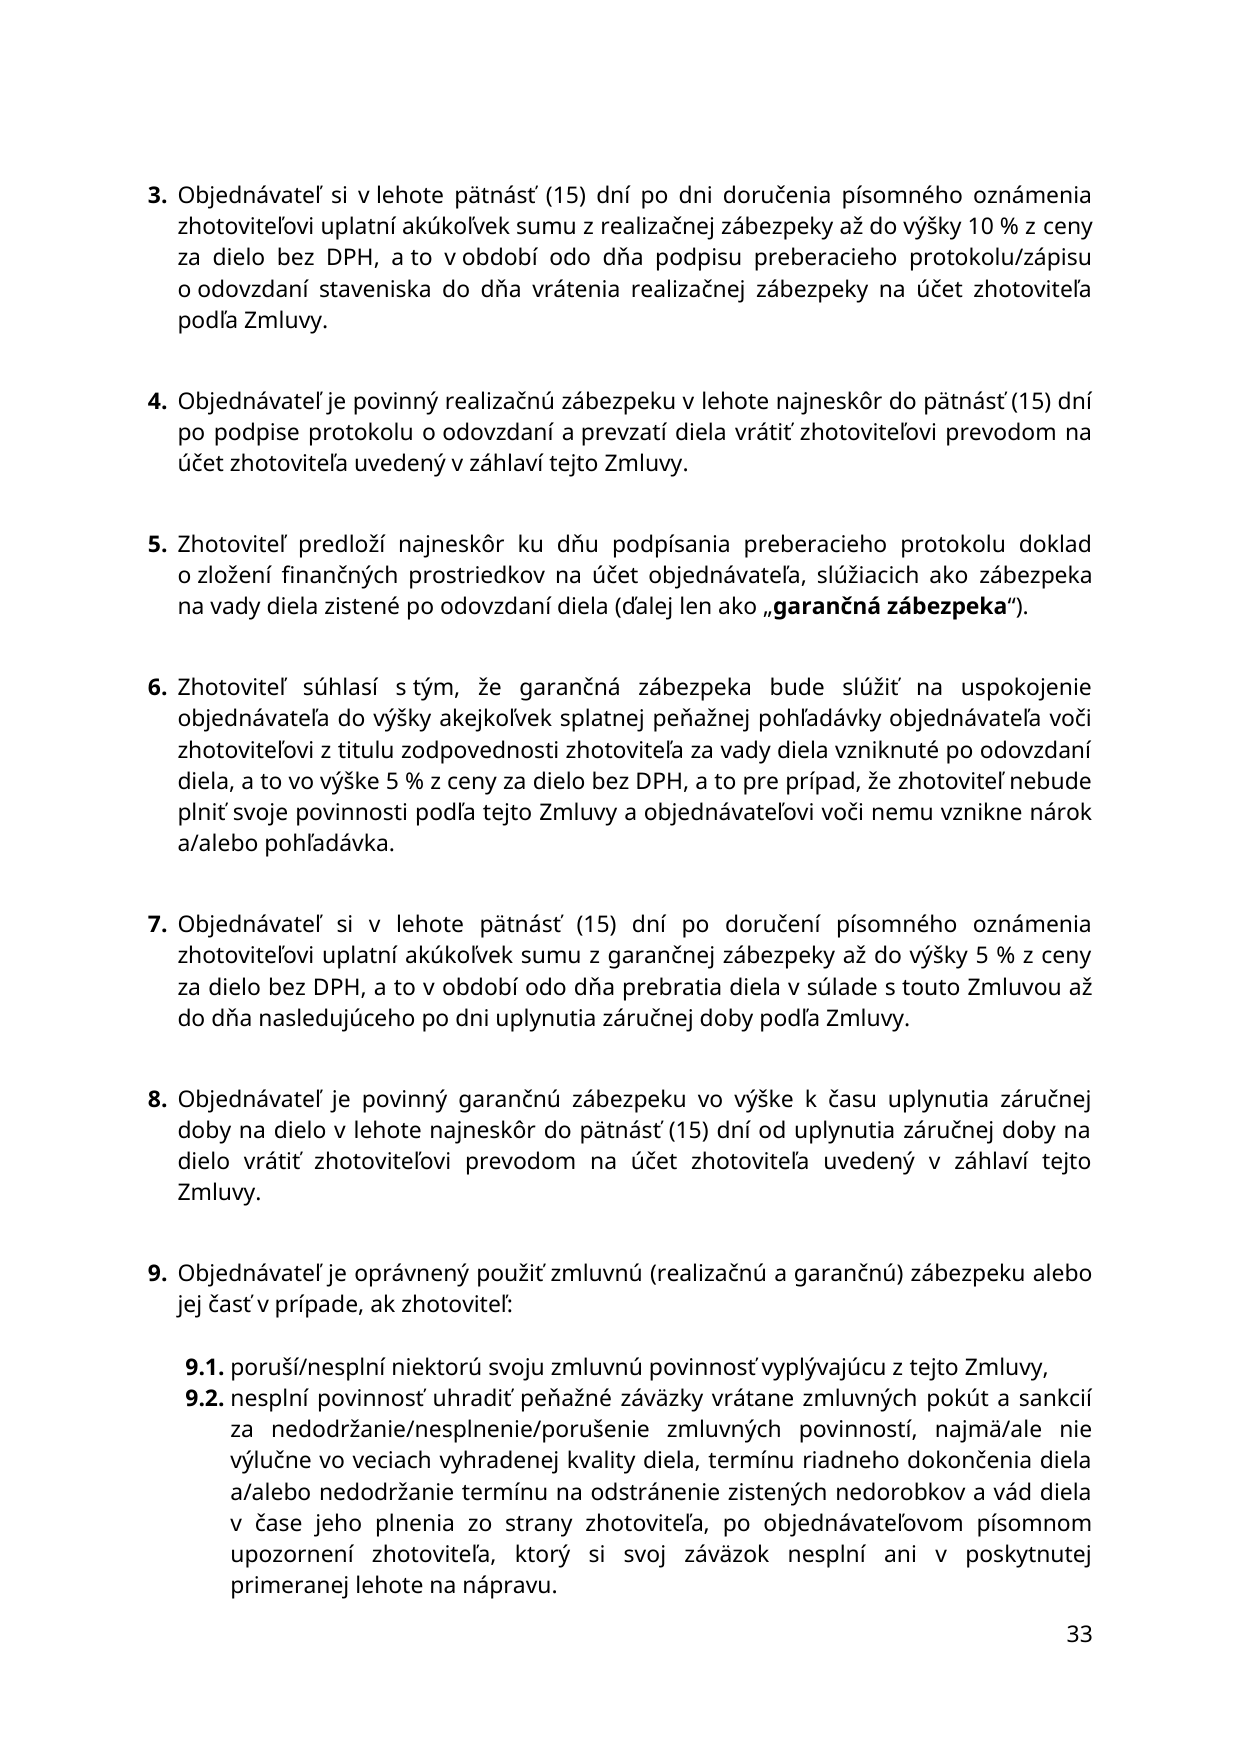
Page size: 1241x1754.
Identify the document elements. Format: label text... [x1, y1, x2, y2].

list Objednávateľ je oprávnený použiť zmluvnú (realizačnú a garančnú) zábezpeku alebo jej časť v prípade, ak zhotoviteľ: [148, 1257, 1093, 1319]
list Objednávateľ si v lehote pätnásť (15) dní po doručení písomného oznámenia zhotoviteľovi uplatní akúkoľvek sumu z garančnej zábezpeky až do výšky 5 % z ceny za dielo bez DPH, a to v období odo dňa prebratia diela v súlade s touto Zmluvou až do dňa nasledujúceho po dni uplynutia záručnej doby podľa Zmluvy. [148, 908, 1093, 1033]
list Objednávateľ je povinný realizačnú zábezpeku v lehote najneskôr do pätnásť (15) dní po podpise protokolu o odovzdaní a prevzatí diela vrátiť zhotoviteľovi prevodom na účet zhotoviteľa uvedený v záhlaví tejto Zmluvy. [148, 384, 1093, 478]
list Objednávateľ si v lehote pätnásť (15) dní po dni doručenia písomného oznámenia zhotoviteľovi uplatní akúkoľvek sumu z realizačnej zábezpeky až do výšky 10 % z ceny za dielo bez DPH, a to v období odo dňa podpisu preberacieho protokolu/zápisu o odovzdaní staveniska do dňa vrátenia realizačnej zábezpeky na účet zhotoviteľa podľa Zmluvy. [148, 179, 1093, 335]
list Zhotoviteľ predloží najneskôr ku dňu podpísania preberacieho protokolu doklad o zložení finančných prostriedkov na účet objednávateľa, slúžiacich ako zábezpeka na vady diela zistené po odovzdaní diela (ďalej len ako „garančná zábezpeka“). [148, 528, 1093, 622]
list nesplní povinnosť uhradiť peňažné záväzky vrátane zmluvných pokút a sankcií za nedodržanie/nesplnenie/porušenie zmluvných povinností, najmä/ale nie výlučne vo veciach vyhradenej kvality diela, termínu riadneho dokončenia diela a/alebo nedodržanie termínu na odstránenie zistených nedorobkov a vád diela v čase jeho plnenia zo strany zhotoviteľa, po objednávateľovom písomnom upozornení zhotoviteľa, ktorý si svoj záväzok nesplní ani v poskytnutej primeranej lehote na nápravu. [185, 1382, 1093, 1601]
list Objednávateľ je povinný garančnú zábezpeku vo výške k času uplynutia záručnej doby na dielo v lehote najneskôr do pätnásť (15) dní od uplynutia záručnej doby na dielo vrátiť zhotoviteľovi prevodom na účet zhotoviteľa uvedený v záhlaví tejto Zmluvy. [148, 1082, 1093, 1207]
list poruší/nesplní niektorú svoju zmluvnú povinnosť vyplývajúcu z tejto Zmluvy, [185, 1351, 1093, 1382]
list Zhotoviteľ súhlasí s tým, že garančná zábezpeka bude slúžiť na uspokojenie objednávateľa do výšky akejkoľvek splatnej peňažnej pohľadávky objednávateľa voči zhotoviteľovi z titulu zodpovednosti zhotoviteľa za vady diela vzniknuté po odovzdaní diela, a to vo výške 5 % z ceny za dielo bez DPH, a to pre prípad, že zhotoviteľ nebude plniť svoje povinnosti podľa tejto Zmluvy a objednávateľovi voči nemu vznikne nárok a/alebo pohľadávka. [148, 671, 1093, 858]
